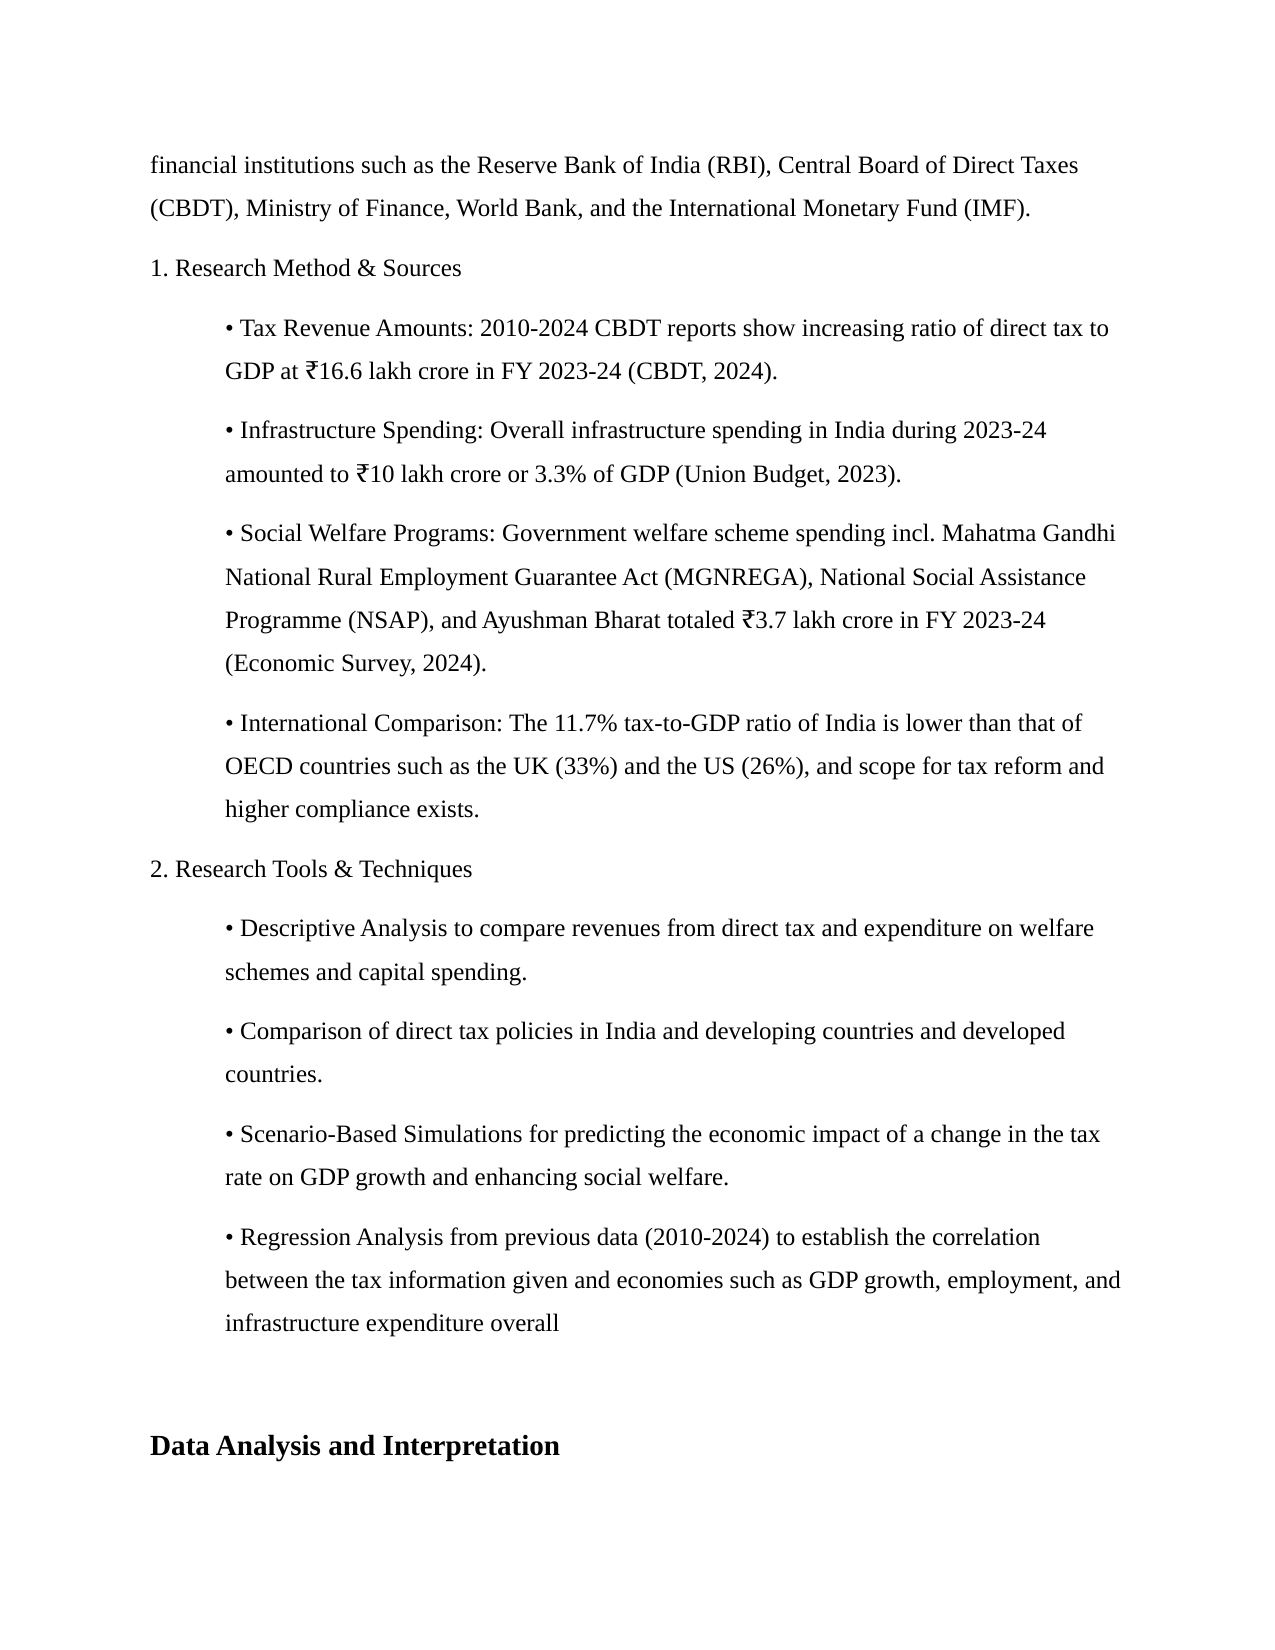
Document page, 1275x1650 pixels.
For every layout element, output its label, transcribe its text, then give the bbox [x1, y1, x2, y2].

text • Social Welfare Programs: Government welfare scheme spending incl. Mahatma Gandhi National Rural Employment Guarantee Act (MGNREGA), National Social Assistance Programme (NSAP), and Ayushman Bharat totaled ₹3.7 lakh crore in FY 2023-24 (Economic Survey, 2024). [225, 518, 1125, 677]
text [150, 150, 1125, 222]
text 1. Research Method & Sources [150, 253, 1125, 282]
text • Descriptive Analysis to compare revenues from direct tax and expenditure on welfare schemes and capital spending. [225, 913, 1125, 985]
text • Comparison of direct tax policies in India and developing countries and developed countries. [225, 1016, 1125, 1088]
text Data Analysis and Interpretation [150, 1428, 1125, 1462]
text • Infrastructure Spending: Overall infrastructure spending in India during 2023-24 amounted to ₹10 lakh crore or 3.3% of GDP (Union Budget, 2023). [225, 416, 1125, 487]
text • International Comparison: The 11.7% tax-to-GDP ratio of India is lower than that of OECD countries such as the UK (33%) and the US (26%), and scope for tax reform and higher compliance exists. [225, 708, 1125, 823]
text • Scenario-Based Simulations for predicting the economic impact of a change in the tax rate on GDP growth and enhancing social welfare. [225, 1119, 1125, 1191]
text 2. Research Tools & Techniques [150, 854, 1125, 882]
text • Tax Revenue Amounts: 2010-2024 CBDT reports show increasing ratio of direct tax to GDP at ₹16.6 lakh crore in FY 2023-24 (CBDT, 2024). [225, 313, 1125, 384]
text • Regression Analysis from previous data (2010-2024) to establish the correlation between the tax information given and economies such as GDP growth, employment, and infrastructure expenditure overall [225, 1222, 1125, 1337]
